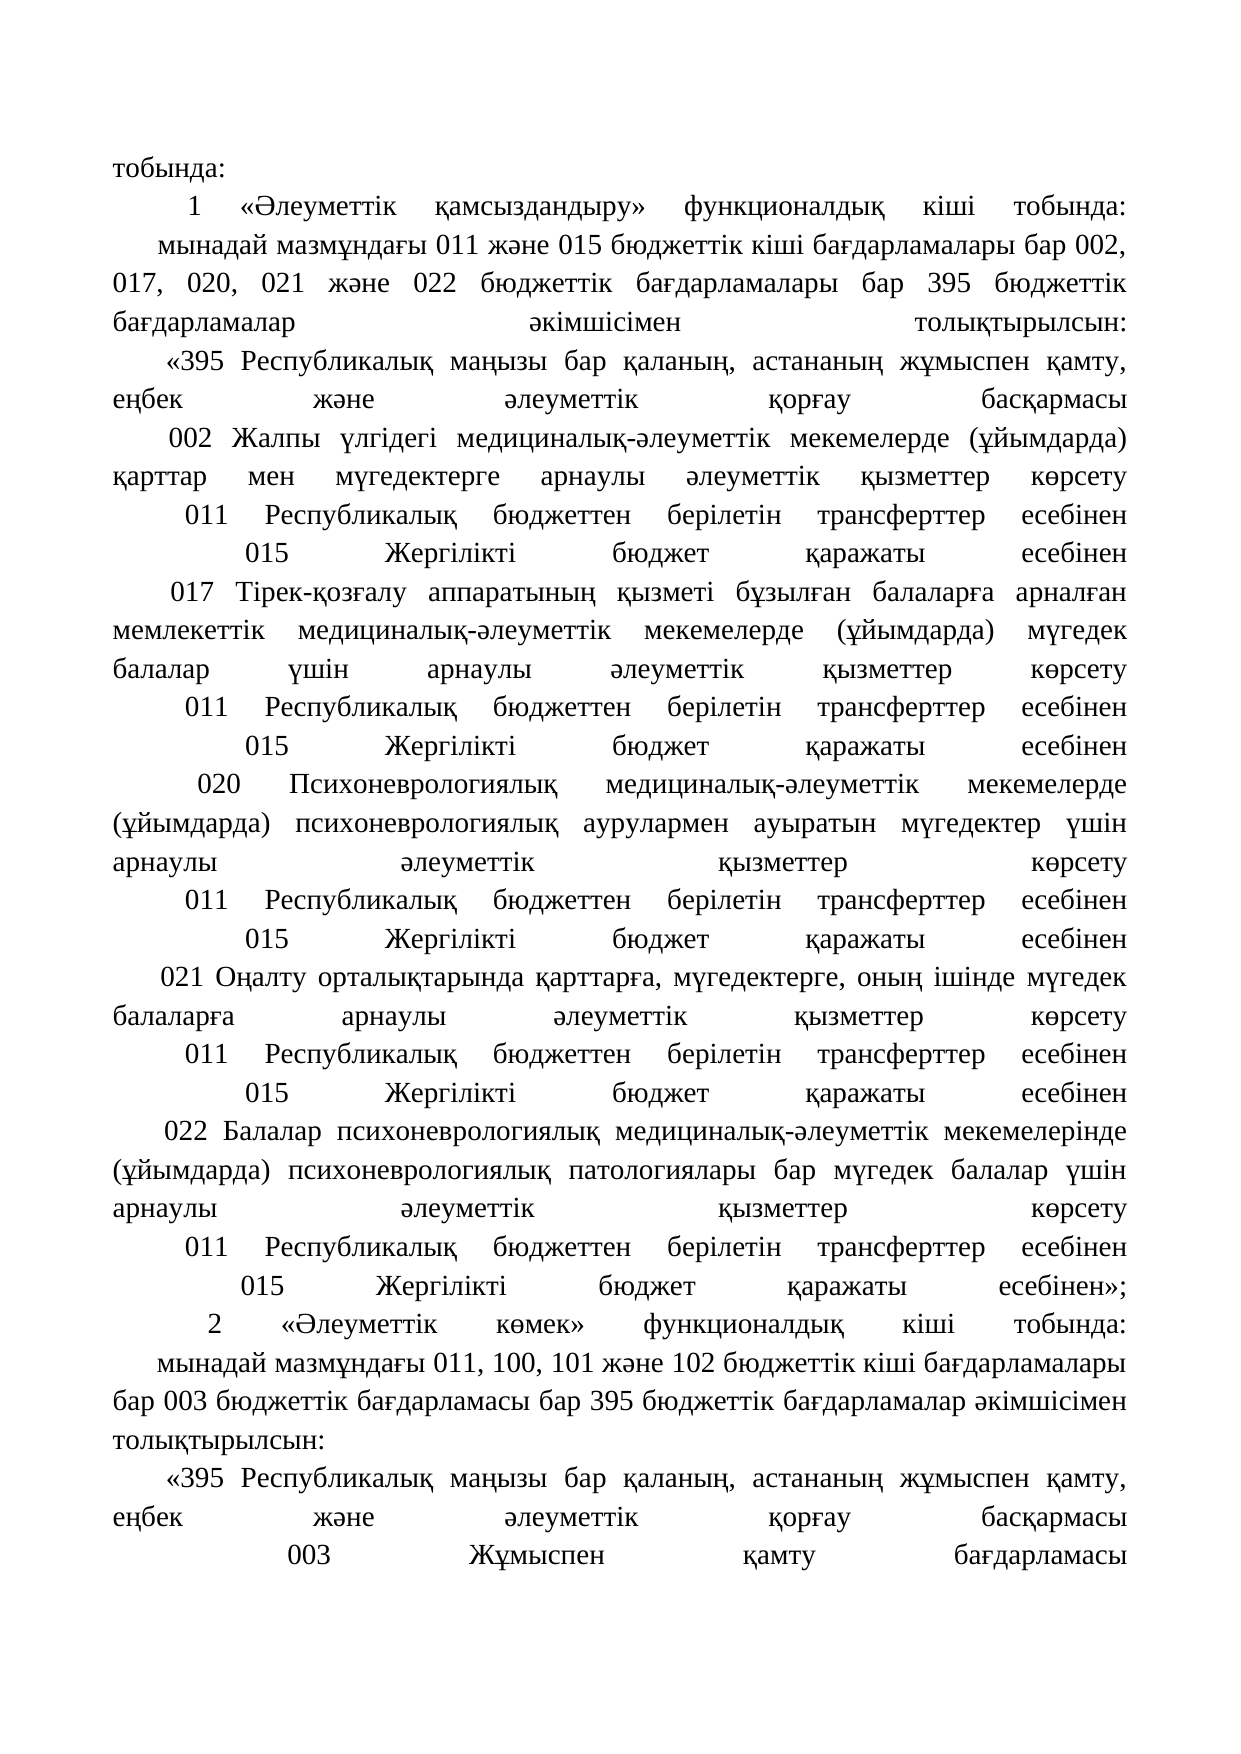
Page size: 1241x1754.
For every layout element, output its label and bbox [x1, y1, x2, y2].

text [112, 150, 1128, 1571]
